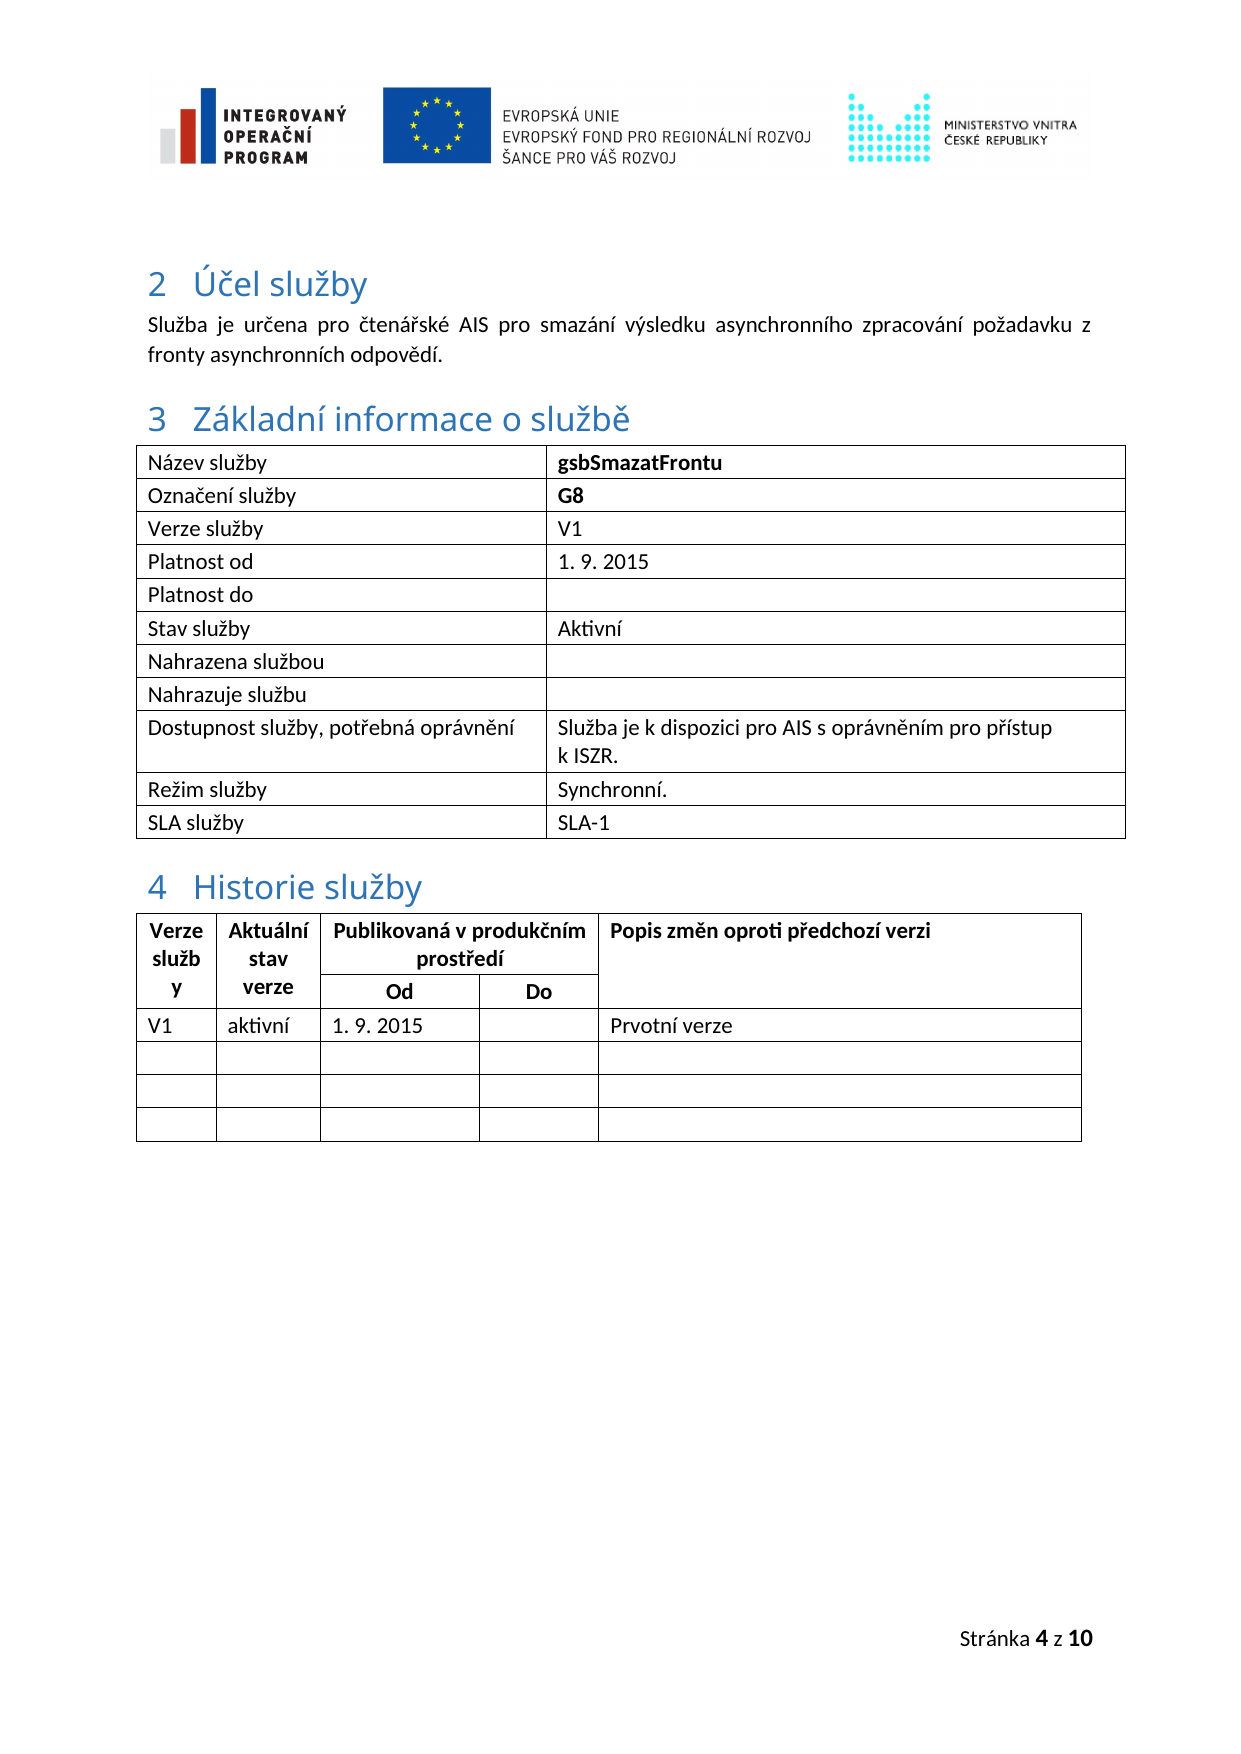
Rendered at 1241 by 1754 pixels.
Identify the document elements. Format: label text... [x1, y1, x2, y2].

table_cell V1 [547, 512, 1125, 544]
table_cell 1. 9. 2015 [321, 1009, 479, 1041]
table_cell [480, 1075, 598, 1107]
table_cell [547, 579, 1125, 611]
table_cell Synchronní. [547, 773, 1125, 805]
table_cell aktivní [217, 1009, 320, 1041]
table_cell [599, 1042, 1081, 1074]
table_cell [480, 1108, 598, 1141]
table_cell Označení služby [137, 479, 546, 511]
table_header gsbSmazatFrontu [547, 446, 1125, 478]
table_cell [137, 1042, 216, 1074]
table_cell 1. 9. 2015 [547, 545, 1125, 577]
table_cell [480, 1009, 598, 1041]
table_header Popis změn oproti předchozí verzi [599, 914, 1081, 1008]
subtitle Účel služby [148, 261, 1093, 307]
table_cell SLA-1 [547, 806, 1125, 838]
table_cell Nahrazuje službu [137, 678, 546, 710]
table_cell G8 [547, 479, 1125, 511]
table_cell [217, 1108, 320, 1141]
table_cell Prvotní verze [599, 1009, 1081, 1041]
table_cell Služba je k dispozici pro AIS s oprávněním pro přístup k ISZR. [547, 711, 1125, 772]
table_cell Aktivní [547, 612, 1125, 644]
table_header Verze služby [137, 914, 216, 1008]
table_cell [321, 1108, 479, 1141]
table_cell [217, 1042, 320, 1074]
subtitle Základní informace o službě [148, 396, 1093, 441]
table_cell [599, 1108, 1081, 1141]
table_cell [137, 1108, 216, 1141]
text Služba je určena pro čtenářské AIS pro smazání výsledku asynchronního zpracování požadavku z fronty asynchronních odpovědí. [148, 310, 1093, 368]
table_cell Verze služby [137, 512, 546, 544]
table_header Publikovaná v produkčním prostředí [321, 914, 598, 974]
table_cell [480, 1042, 598, 1074]
table_cell [547, 645, 1125, 677]
table_header Aktuální stav verze [217, 914, 320, 1008]
table_cell Od [321, 975, 479, 1008]
table_cell [321, 1042, 479, 1074]
table_cell SLA služby [137, 806, 546, 838]
table_cell [547, 678, 1125, 710]
table_cell Nahrazena službou [137, 645, 546, 677]
table_cell Dostupnost služby, potřebná oprávnění [137, 711, 546, 772]
table_cell Stav služby [137, 612, 546, 644]
table_cell [321, 1075, 479, 1107]
table_cell [217, 1075, 320, 1107]
table_cell Do [480, 975, 598, 1008]
table_cell Platnost do [137, 579, 546, 611]
picture [147, 73, 1093, 179]
table_cell Režim služby [137, 773, 546, 805]
table_cell V1 [137, 1009, 216, 1041]
subtitle Historie služby [148, 864, 1093, 909]
table_header Název služby [137, 446, 546, 478]
table_cell Platnost od [137, 545, 546, 577]
table_cell [137, 1075, 216, 1107]
table_cell [599, 1075, 1081, 1107]
